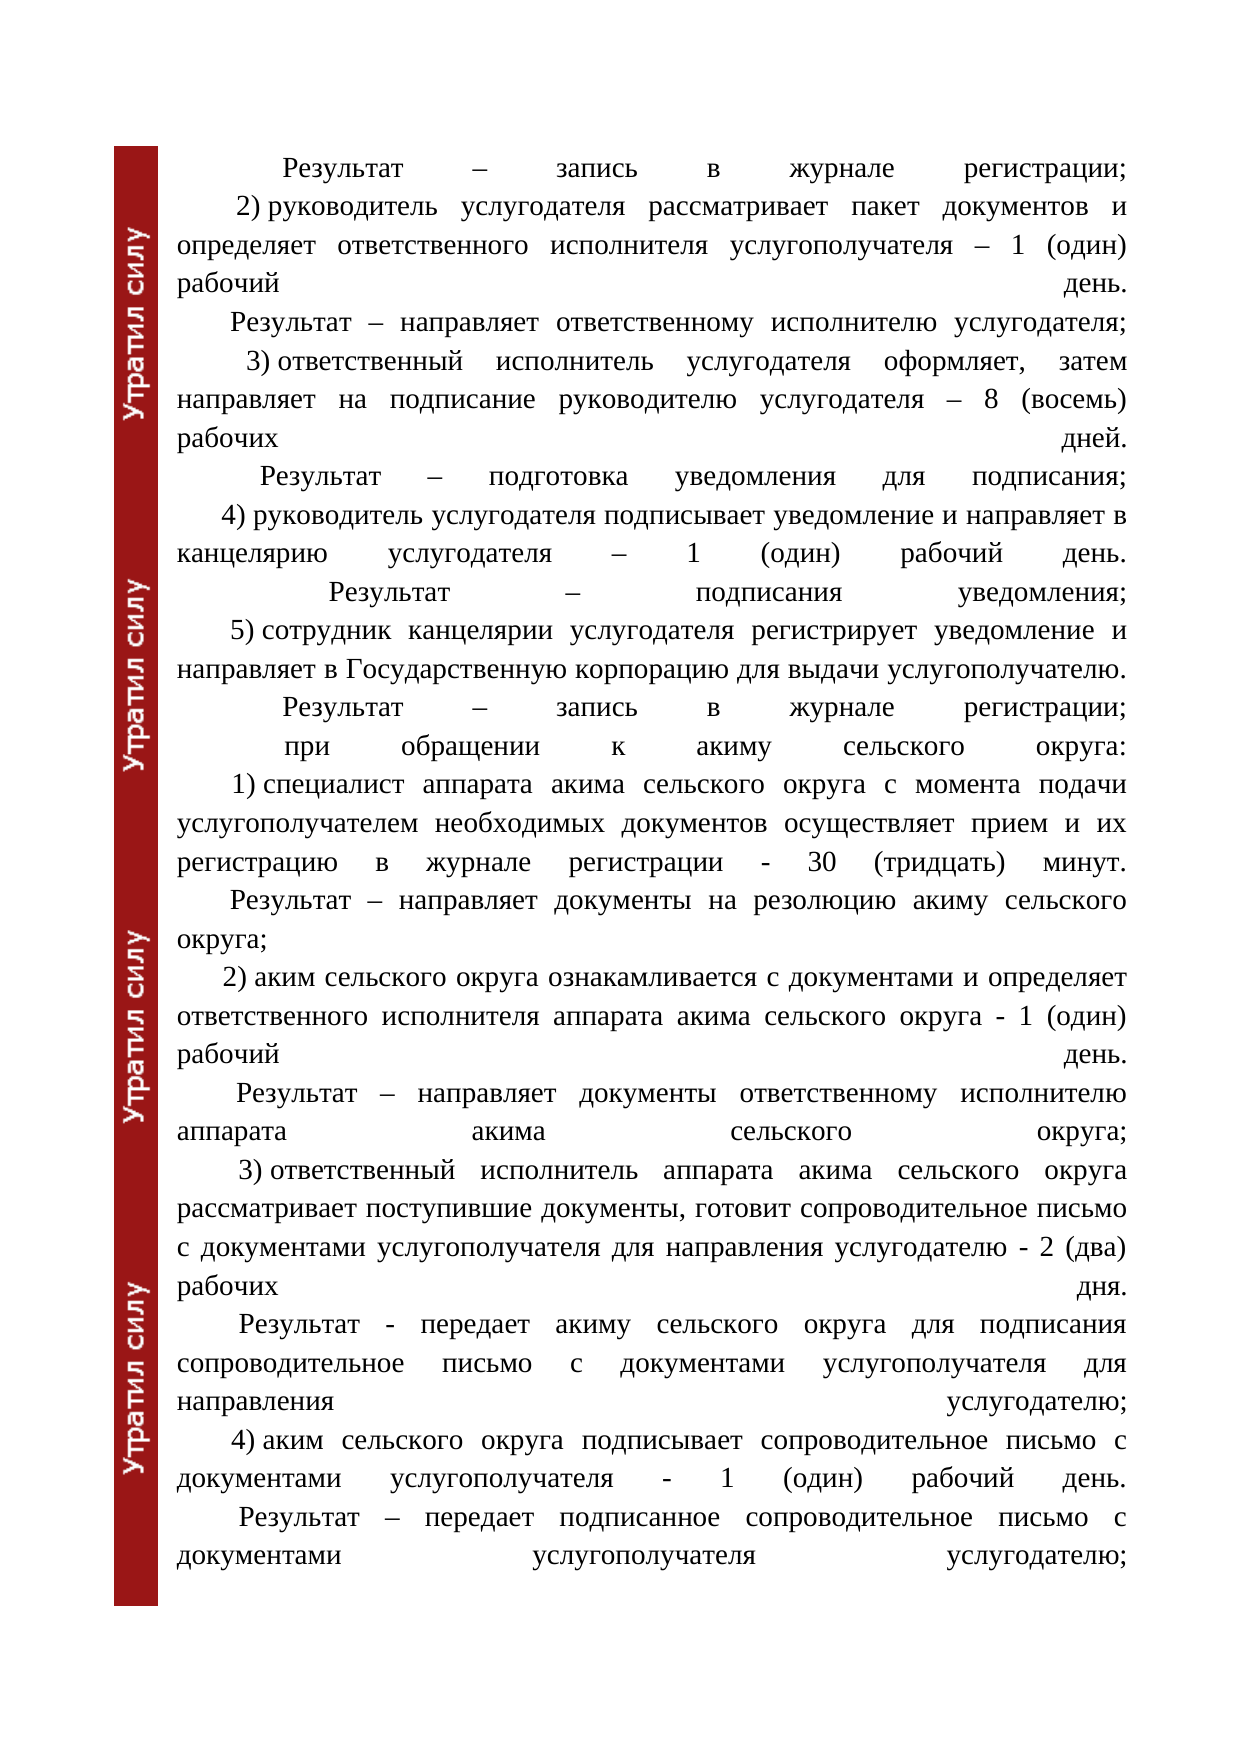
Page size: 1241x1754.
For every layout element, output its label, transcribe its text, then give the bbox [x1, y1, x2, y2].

picture [114, 1571, 158, 1606]
picture [114, 146, 158, 150]
